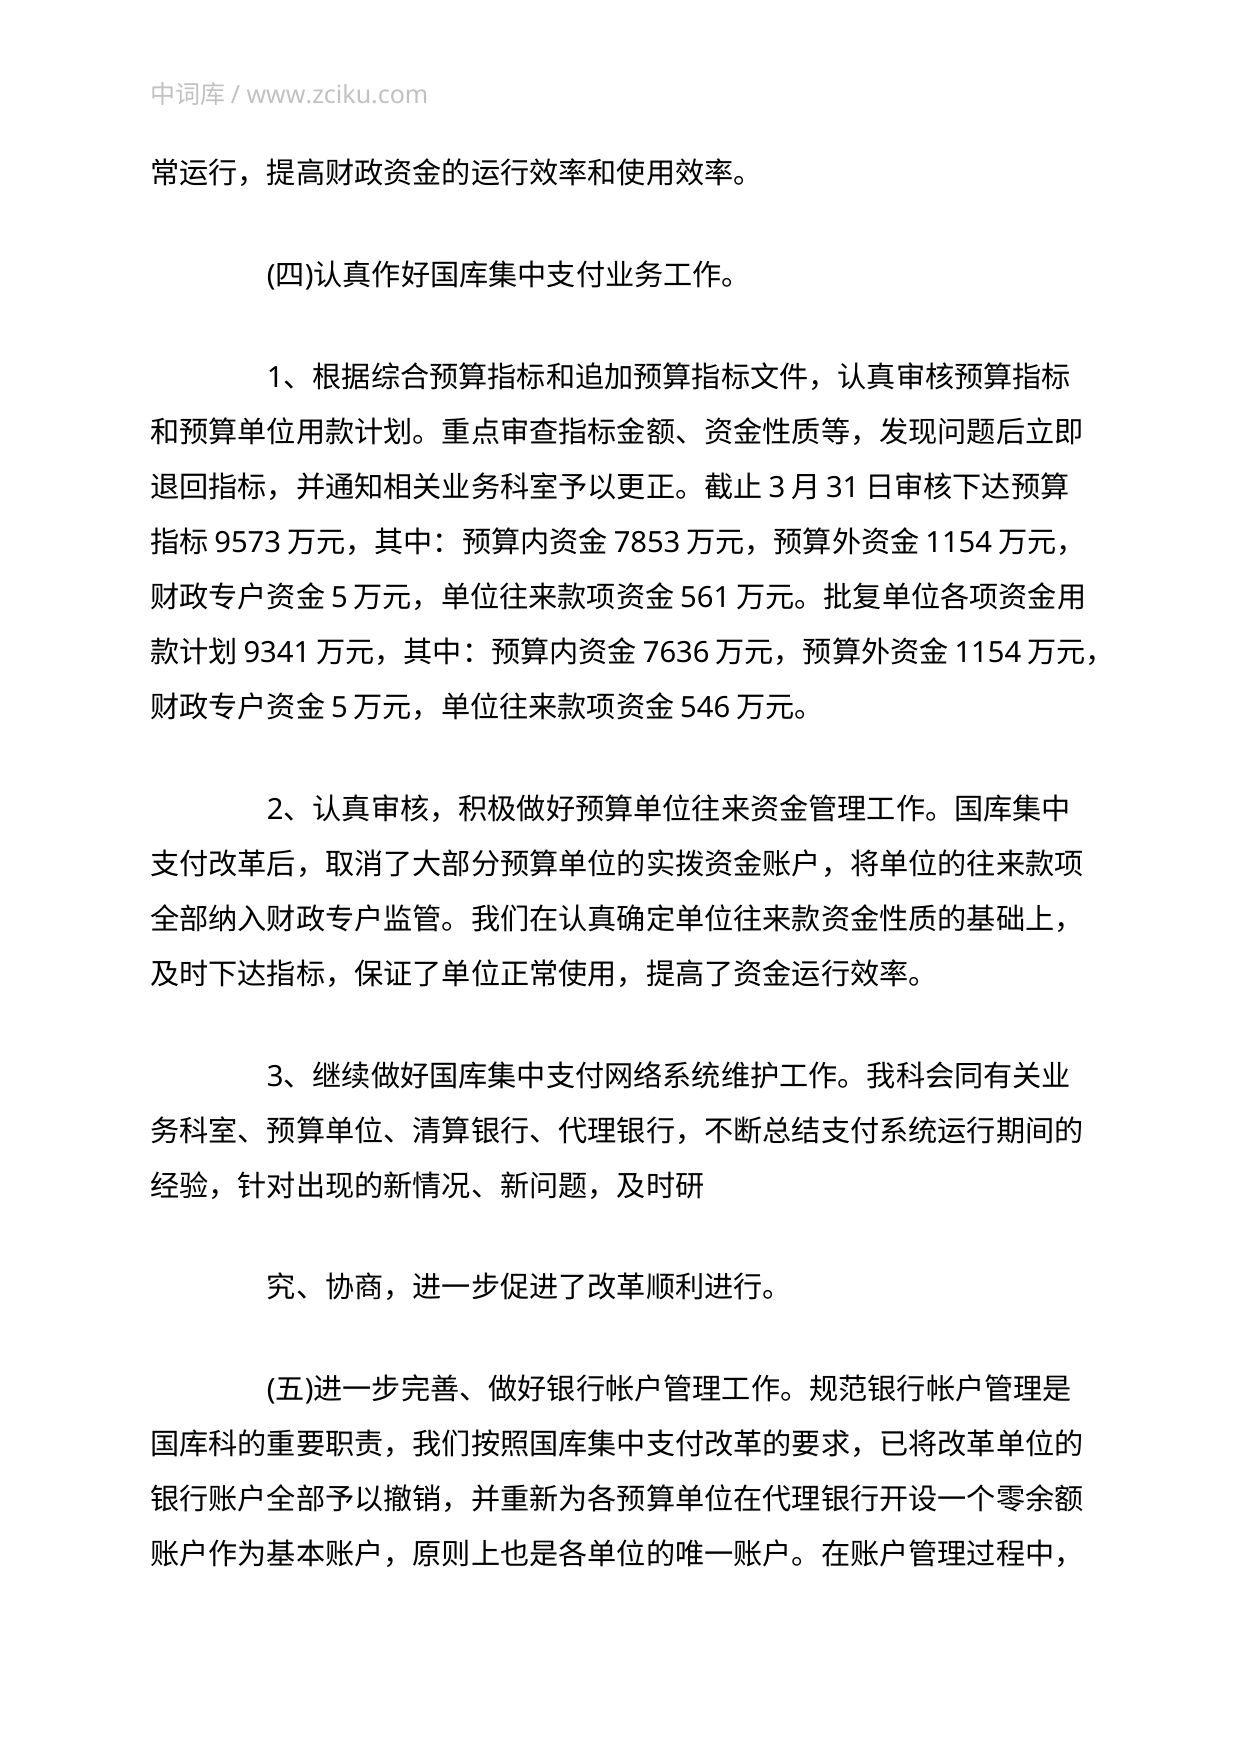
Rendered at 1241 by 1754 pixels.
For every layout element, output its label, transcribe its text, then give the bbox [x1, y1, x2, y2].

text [150, 1366, 1090, 1573]
text (四)认真作好国库集中支付业务工作。 [150, 252, 1090, 294]
text 2、认真审核，积极做好预算单位往来资金管理工作。国库集中支付改革后，取消了大部分预算单位的实拨资金账户，将单位的往来款项全部纳入财政专户监管。我们在认真确定单位往来款资金性质的基础上，及时下达指标，保证了单位正常使用，提高了资金运行效率。 [150, 786, 1090, 993]
text 究、协商，进一步促进了改革顺利进行。 [150, 1264, 1090, 1306]
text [150, 150, 1090, 192]
text 3、继续做好国库集中支付网络系统维护工作。我科会同有关业务科室、预算单位、清算银行、代理银行，不断总结支付系统运行期间的经验，针对出现的新情况、新问题，及时研 [150, 1052, 1090, 1204]
text 1、根据综合预算指标和追加预算指标文件，认真审核预算指标和预算单位用款计划。重点审查指标金额、资金性质等，发现问题后立即退回指标，并通知相关业务科室予以更正。截止3月31日审核下达预算指标9573万元，其中：预算内资金7853万元，预算外资金1154万元，财政专户资金5万元，单位往来款项资金561万元。批复单位各项资金用款计划9341万元，其中：预算内资金7636万元，预算外资金1154万元，财政专户资金5万元，单位往来款项资金546万元。 [150, 354, 1090, 726]
